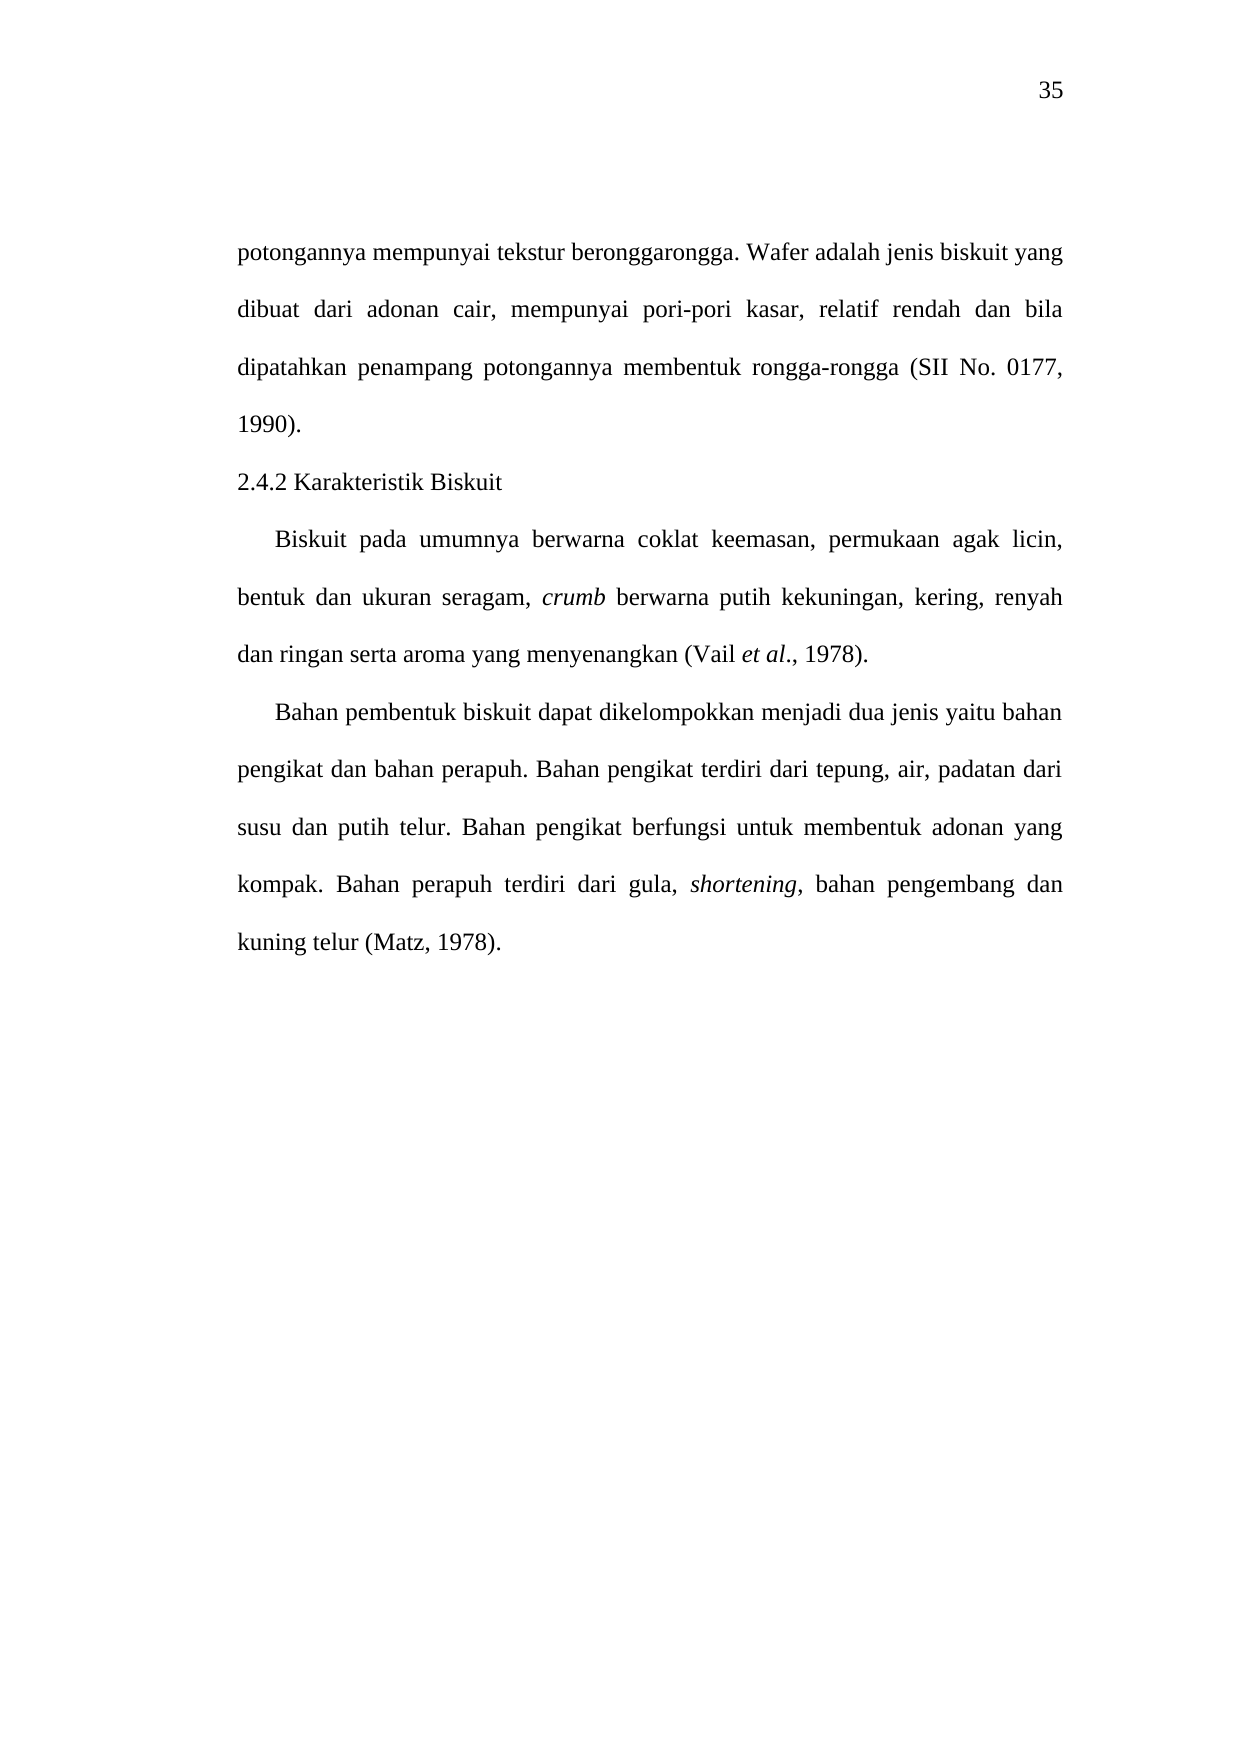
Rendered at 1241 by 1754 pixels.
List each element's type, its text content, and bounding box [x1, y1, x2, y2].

text Biskuit pada umumnya berwarna coklat keemasan, permukaan agak licin, bentuk dan ukuran seragam, crumb berwarna putih kekuningan, kering, renyah dan ringan serta aroma yang menyenangkan (Vail et al., 1978). [237, 524, 1063, 668]
text 2.4.2 Karakteristik Biskuit [237, 467, 1063, 496]
text Bahan pembentuk biskuit dapat dikelompokkan menjadi dua jenis yaitu bahan pengikat dan bahan perapuh. Bahan pengikat terdiri dari tepung, air, padatan dari susu dan putih telur. Bahan pengikat berfungsi untuk membentuk adonan yang kompak. Bahan perapuh terdiri dari gula, shortening, bahan pengembang dan kuning telur (Matz, 1978). [237, 697, 1063, 956]
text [237, 237, 1063, 438]
